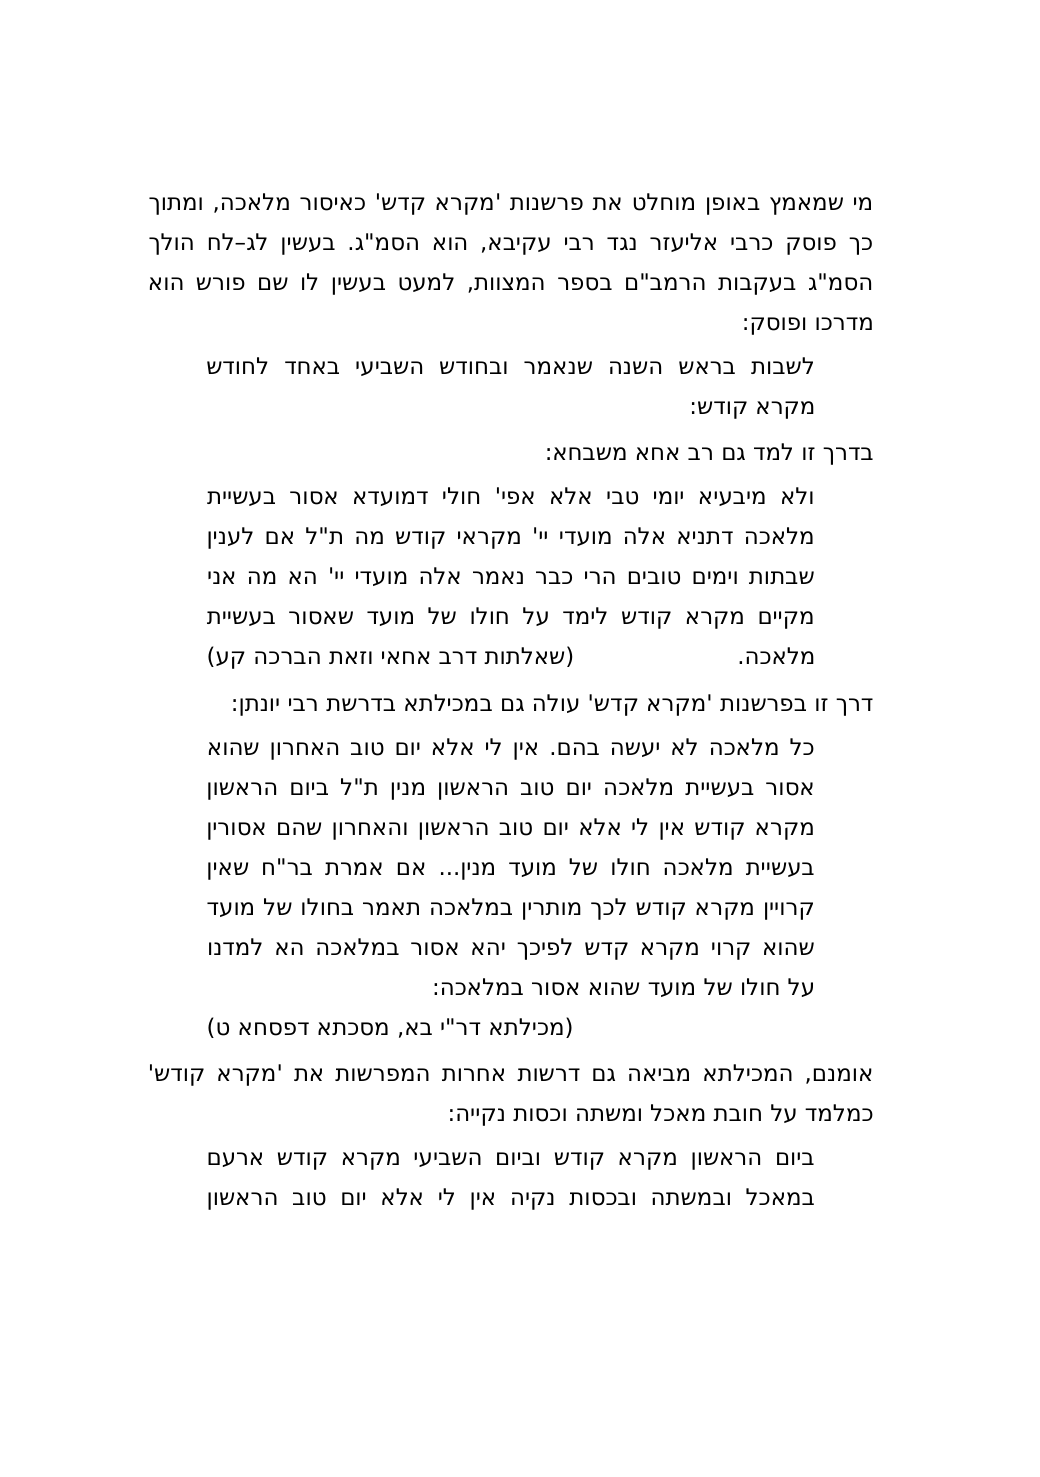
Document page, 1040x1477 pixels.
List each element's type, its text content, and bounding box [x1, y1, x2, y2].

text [206, 1144, 816, 1211]
text (מכילתא דר"י בא, מסכתא דפסחא ט) [206, 1014, 816, 1041]
text לשבות בראש השנה שנאמר ובחודש השביעי באחד לחודש מקרא קודש: [206, 353, 816, 420]
text אומנם, המכילתא מביאה גם דרשות אחרות המפרשות את 'מקרא קודש' כמלמד על חובת מאכל ומשתה וכסות נקייה: [148, 1060, 874, 1127]
text מי שמאמץ באופן מוחלט את פרשנות 'מקרא קדש' כאיסור מלאכה, ומתוך כך פוסק כרבי אליעזר נגד רבי עקיבא, הוא הסמ"ג. בעשין לג–לח הולך הסמ"ג בעקבות הרמב"ם בספר המצוות, למעט בעשין לו שם פורש הוא מדרכו ופוסק: [148, 189, 874, 336]
text בדרך זו למד גם רב אחא משבחא: [148, 439, 874, 466]
text כל מלאכה לא יעשה בהם. אין לי אלא יום טוב האחרון שהוא אסור בעשיית מלאכה יום טוב הראשון מנין ת"ל ביום הראשון מקרא קודש אין לי אלא יום טוב הראשון והאחרון שהם אסורין בעשיית מלאכה חולו של מועד מנין... אם אמרת בר"ח שאין קרויין מקרא קודש לכך מותרין במלאכה תאמר בחולו של מועד שהוא קרוי מקרא קדש לפיכך יהא אסור במלאכה הא למדנו על חולו של מועד שהוא אסור במלאכה: [206, 734, 816, 1001]
text דרך זו בפרשנות 'מקרא קדש' עולה גם במכילתא בדרשת רבי יונתן: [148, 690, 874, 716]
text ולא מיבעיא יומי טבי אלא אפי' חולי דמועדא אסור בעשיית מלאכה דתניא אלה מועדי יי' מקראי קודש מה ת"ל אם לענין שבתות וימים טובים הרי כבר נאמר אלה מועדי יי' הא מה אני מקיים מקרא קודש לימד על חולו של מועד שאסור בעשיית מלאכה. (שאלתות דרב אחאי וזאת הברכה קע) [206, 483, 816, 670]
